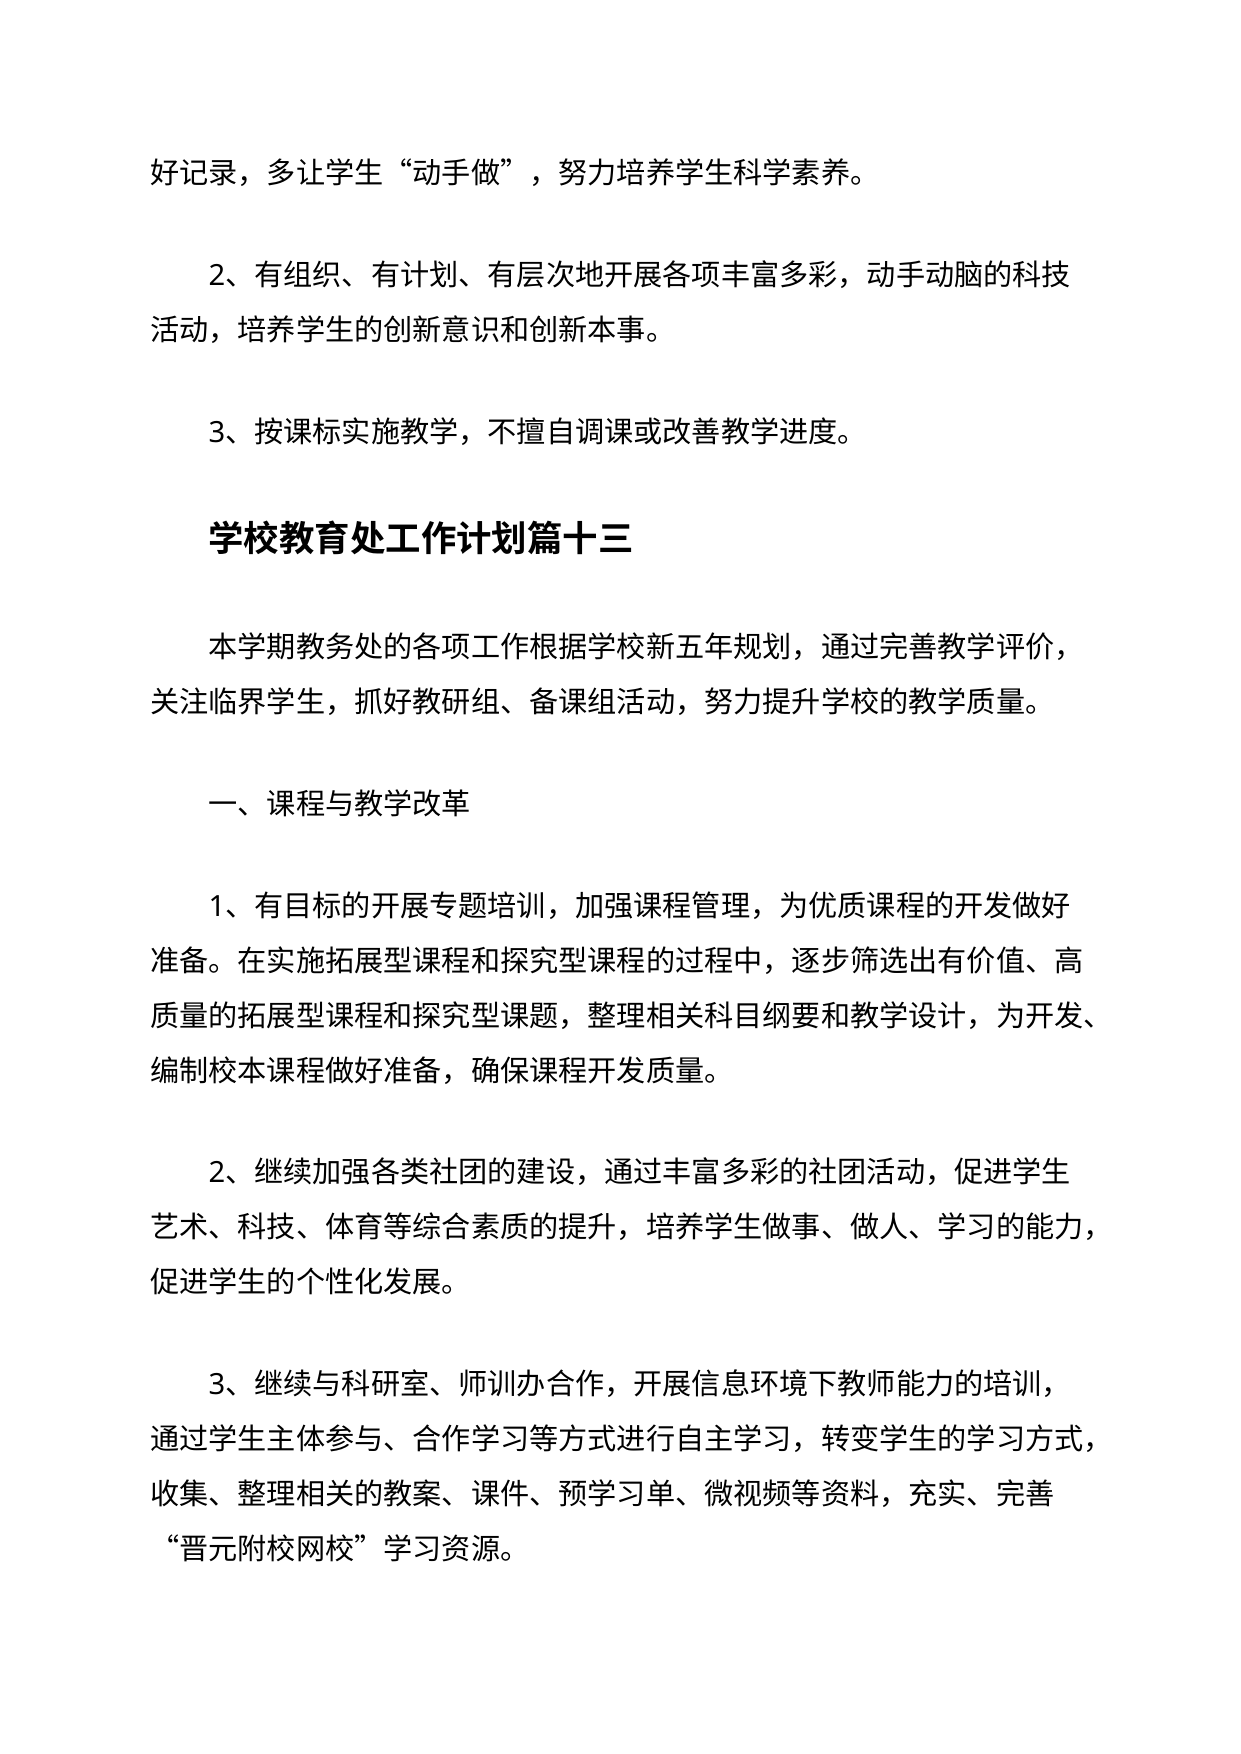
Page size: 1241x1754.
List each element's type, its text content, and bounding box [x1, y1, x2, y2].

text 2、有组织、有计划、有层次地开展各项丰富多彩，动手动脑的科技活动，培养学生的创新意识和创新本事。 [150, 252, 1090, 349]
text 2、继续加强各类社团的建设，通过丰富多彩的社团活动，促进学生艺术、科技、体育等综合素质的提升，培养学生做事、做人、学习的能力，促进学生的个性化发展。 [150, 1149, 1090, 1301]
text 3、继续与科研室、师训办合作，开展信息环境下教师能力的培训，通过学生主体参与、合作学习等方式进行自主学习，转变学生的学习方式，收集、整理相关的教案、课件、预学习单、微视频等资料，充实、完善“晋元附校网校”学习资源。 [150, 1361, 1090, 1568]
text 1、有目标的开展专题培训，加强课程管理，为优质课程的开发做好准备。在实施拓展型课程和探究型课程的过程中，逐步筛选出有价值、高质量的拓展型课程和探究型课题，整理相关科目纲要和教学设计，为开发、编制校本课程做好准备，确保课程开发质量。 [150, 882, 1090, 1089]
text 一、课程与教学改革 [150, 781, 1090, 823]
text 本学期教务处的各项工作根据学校新五年规划，通过完善教学评价，关注临界学生，抓好教研组、备课组活动，努力提升学校的教学质量。 [150, 624, 1090, 721]
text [150, 150, 1090, 192]
text 3、按课标实施教学，不擅自调课或改善教学进度。 [150, 408, 1090, 451]
text 学校教育处工作计划篇十三 [150, 511, 1090, 562]
